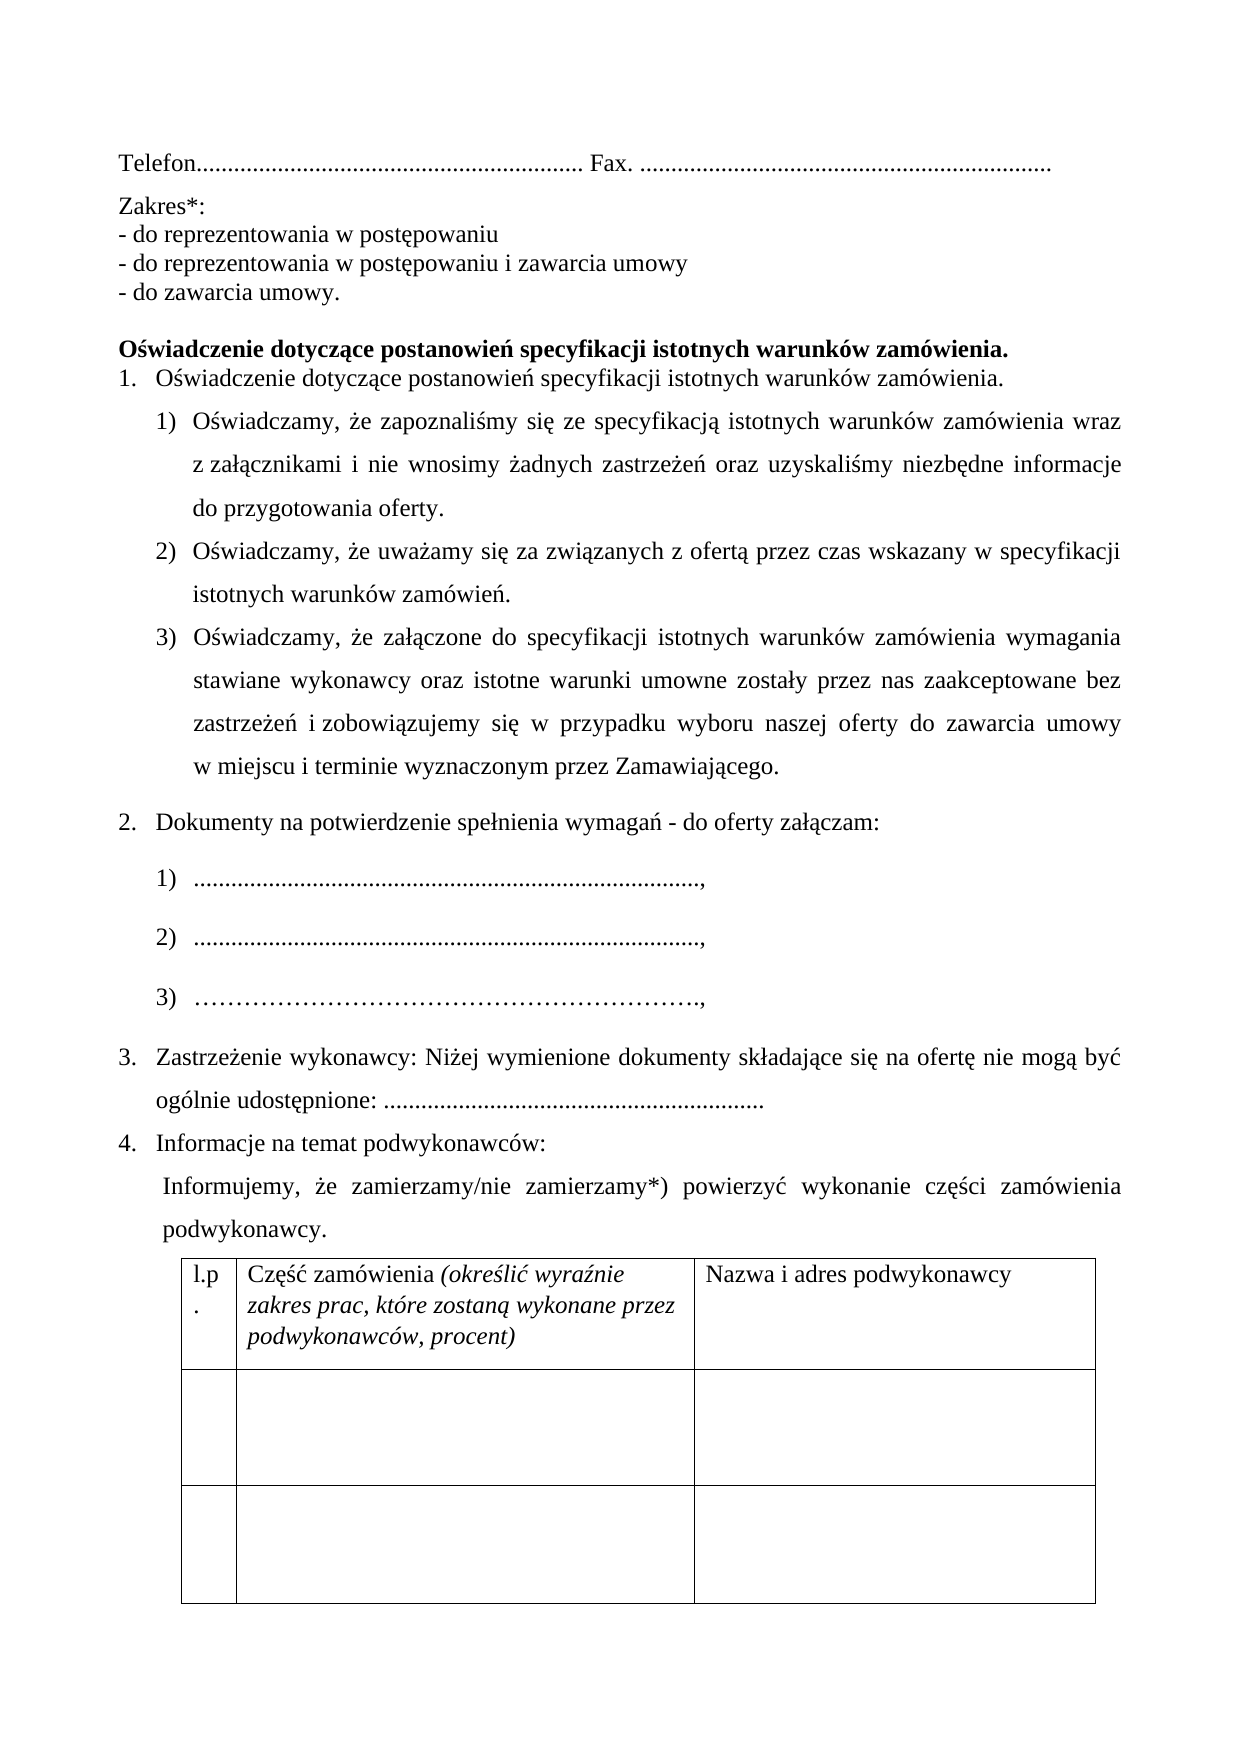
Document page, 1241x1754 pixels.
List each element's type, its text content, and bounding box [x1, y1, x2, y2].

table_header Część zamówienia (określić wyraźnie zakres prac, które zostaną wykonane przez podwykonawców, procent) [237, 1259, 694, 1368]
table_header l.p. [182, 1259, 236, 1368]
list Oświadczenie dotyczące postanowień specyfikacji istotnych warunków zamówienia. [118, 363, 1122, 392]
list Oświadczamy, że zapoznaliśmy się ze specyfikacją istotnych warunków zamówienia wraz z załącznikami i nie wnosimy żadnych zastrzeżeń oraz uzyskaliśmy niezbędne informacje do przygotowania oferty. [155, 406, 1122, 521]
list Oświadczamy, że uważamy się za związanych z ofertą przez czas wskazany w specyfikacji istotnych warunków zamówień. [155, 536, 1122, 608]
list Informacje na temat podwykonawców: [118, 1128, 1122, 1157]
list ……………………………………………………., [156, 982, 1122, 1011]
table_header Nazwa i adres podwykonawcy [695, 1259, 1095, 1368]
text Zakres*: [118, 191, 1122, 219]
table_cell [237, 1370, 694, 1485]
list Oświadczamy, że załączone do specyfikacji istotnych warunków zamówienia wymagania stawiane wykonawcy oraz istotne warunki umowne zostały przez nas zaakceptowane bez zastrzeżeń i zobowiązujemy się w przypadku wyboru naszej oferty do zawarcia umowy w miejscu i terminie wyznaczonym przez Zamawiającego. [156, 622, 1122, 780]
text Oświadczenie dotyczące postanowień specyfikacji istotnych warunków zamówienia. [118, 334, 1122, 363]
table_cell [237, 1486, 694, 1602]
table_cell [695, 1370, 1095, 1485]
table_cell [695, 1486, 1095, 1602]
text - do zawarcia umowy. [118, 277, 1122, 306]
list ................................................................................., [156, 922, 1122, 951]
list ................................................................................., [156, 863, 1122, 891]
table_cell [182, 1370, 236, 1485]
text Telefon.............................................................. Fax. .................................................................. [118, 148, 1122, 176]
table_cell [182, 1486, 236, 1602]
text - do reprezentowania w postępowaniu i zawarcia umowy [118, 248, 1122, 277]
list Dokumenty na potwierdzenie spełnienia wymagań - do oferty załączam: [118, 807, 1122, 836]
text - do reprezentowania w postępowaniu [118, 219, 1122, 248]
text Informujemy, że zamierzamy/nie zamierzamy*) powierzyć wykonanie części zamówienia podwykonawcy. [162, 1171, 1122, 1243]
list Zastrzeżenie wykonawcy: Niżej wymienione dokumenty składające się na ofertę nie mogą być ogólnie udostępnione: ............................................................. [118, 1042, 1122, 1114]
